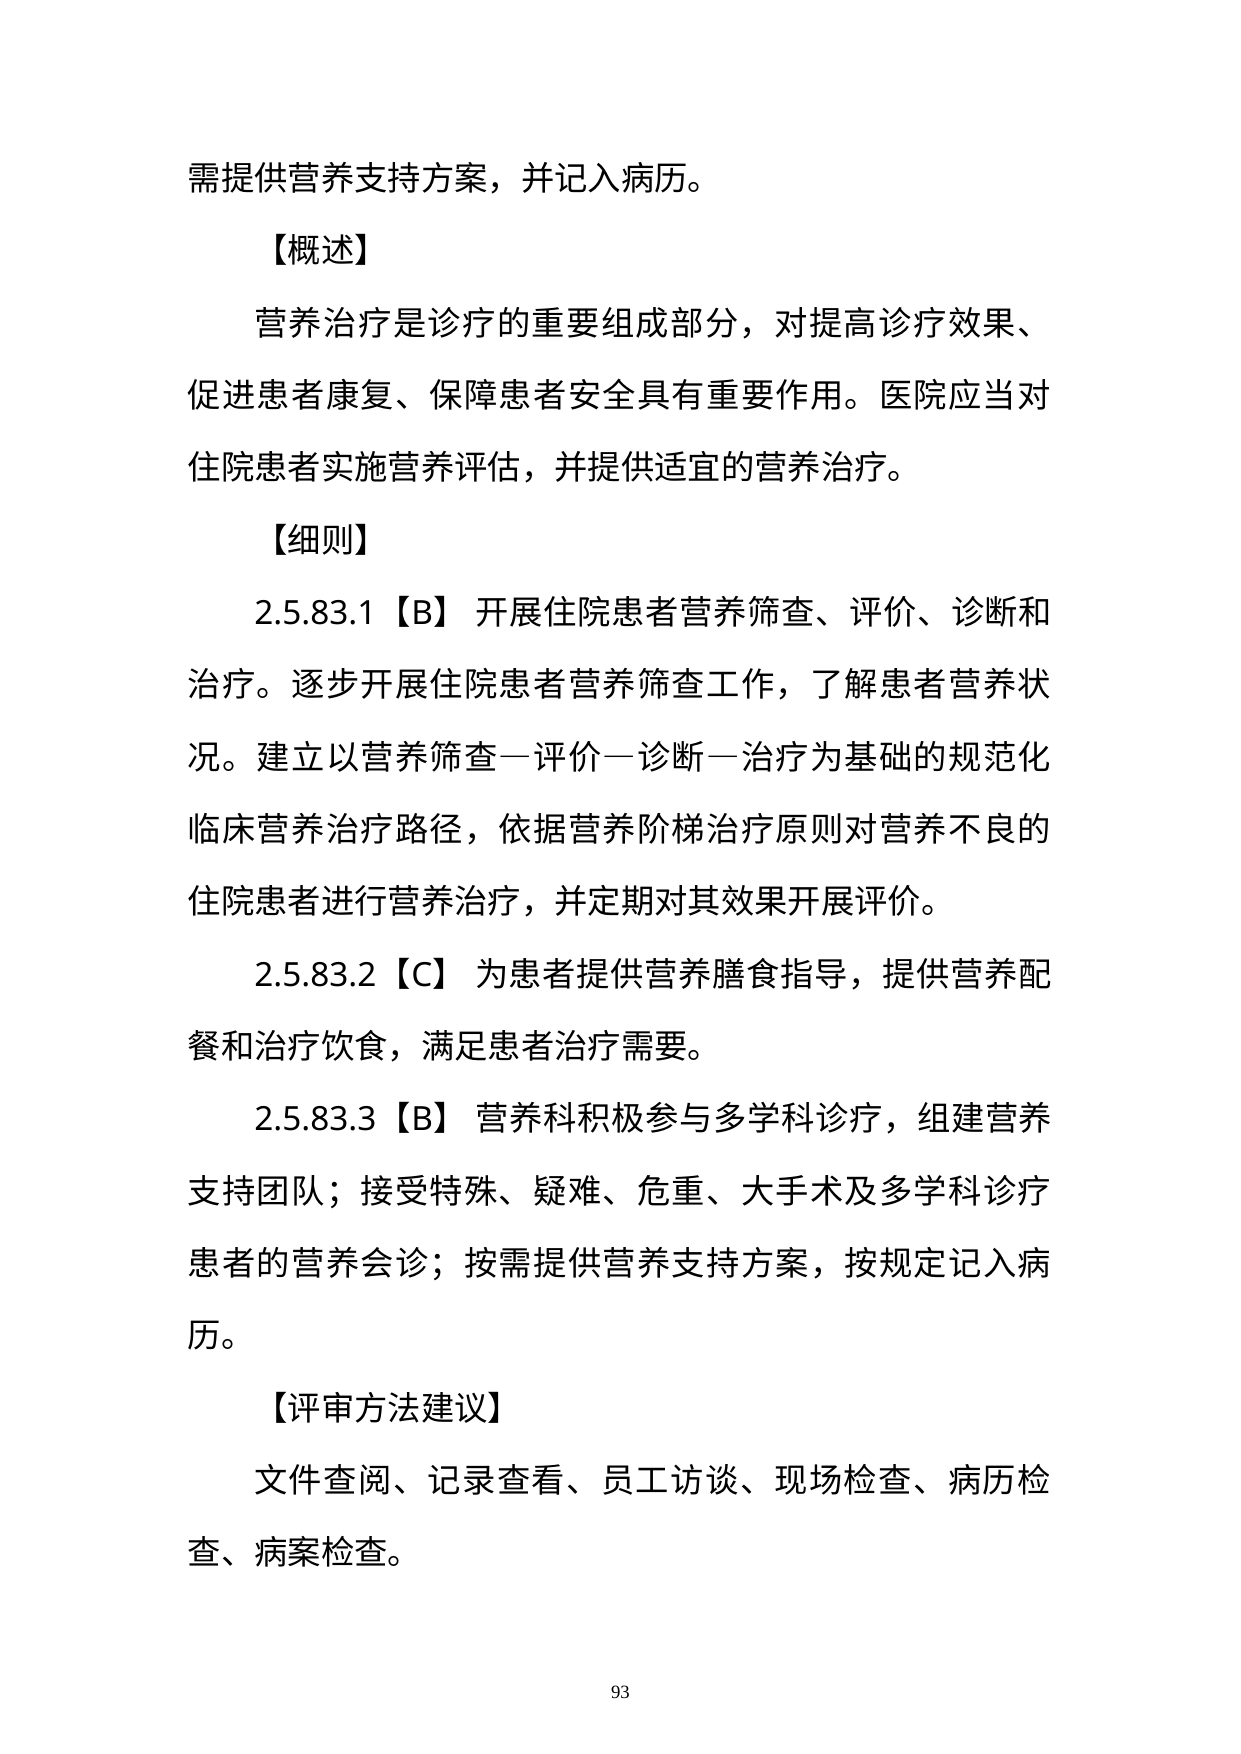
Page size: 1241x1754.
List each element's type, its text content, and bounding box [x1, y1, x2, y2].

text 营养治疗是诊疗的重要组成部分，对提高诊疗效果、促进患者康复、保障患者安全具有重要作用。医院应当对住院患者实施营养评估，并提供适宜的营养治疗。 [187, 297, 1053, 489]
text 2.5.83.1【B】 开展住院患者营养筛查、评价、诊断和治疗。逐步开展住院患者营养筛查工作，了解患者营养状况。建立以营养筛查—评价—诊断—治疗为基础的规范化临床营养治疗路径，依据营养阶梯治疗原则对营养不良的住院患者进行营养治疗，并定期对其效果开展评价。 [187, 586, 1053, 923]
text 2.5.83.2【C】 为患者提供营养膳食指导，提供营养配餐和治疗饮食，满足患者治疗需要。 [187, 947, 1053, 1068]
text 2.5.83.3【B】 营养科积极参与多学科诊疗，组建营养支持团队；接受特殊、疑难、危重、大手术及多学科诊疗患者的营养会诊；按需提供营养支持方案，按规定记入病历。 [187, 1092, 1053, 1357]
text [187, 152, 1053, 200]
text 文件查阅、记录查看、员工访谈、现场检查、病历检查、病案检查。 [187, 1454, 1053, 1574]
text 【细则】 [187, 513, 1053, 562]
text 【概述】 [187, 224, 1053, 272]
text 【评审方法建议】 [187, 1382, 1053, 1430]
